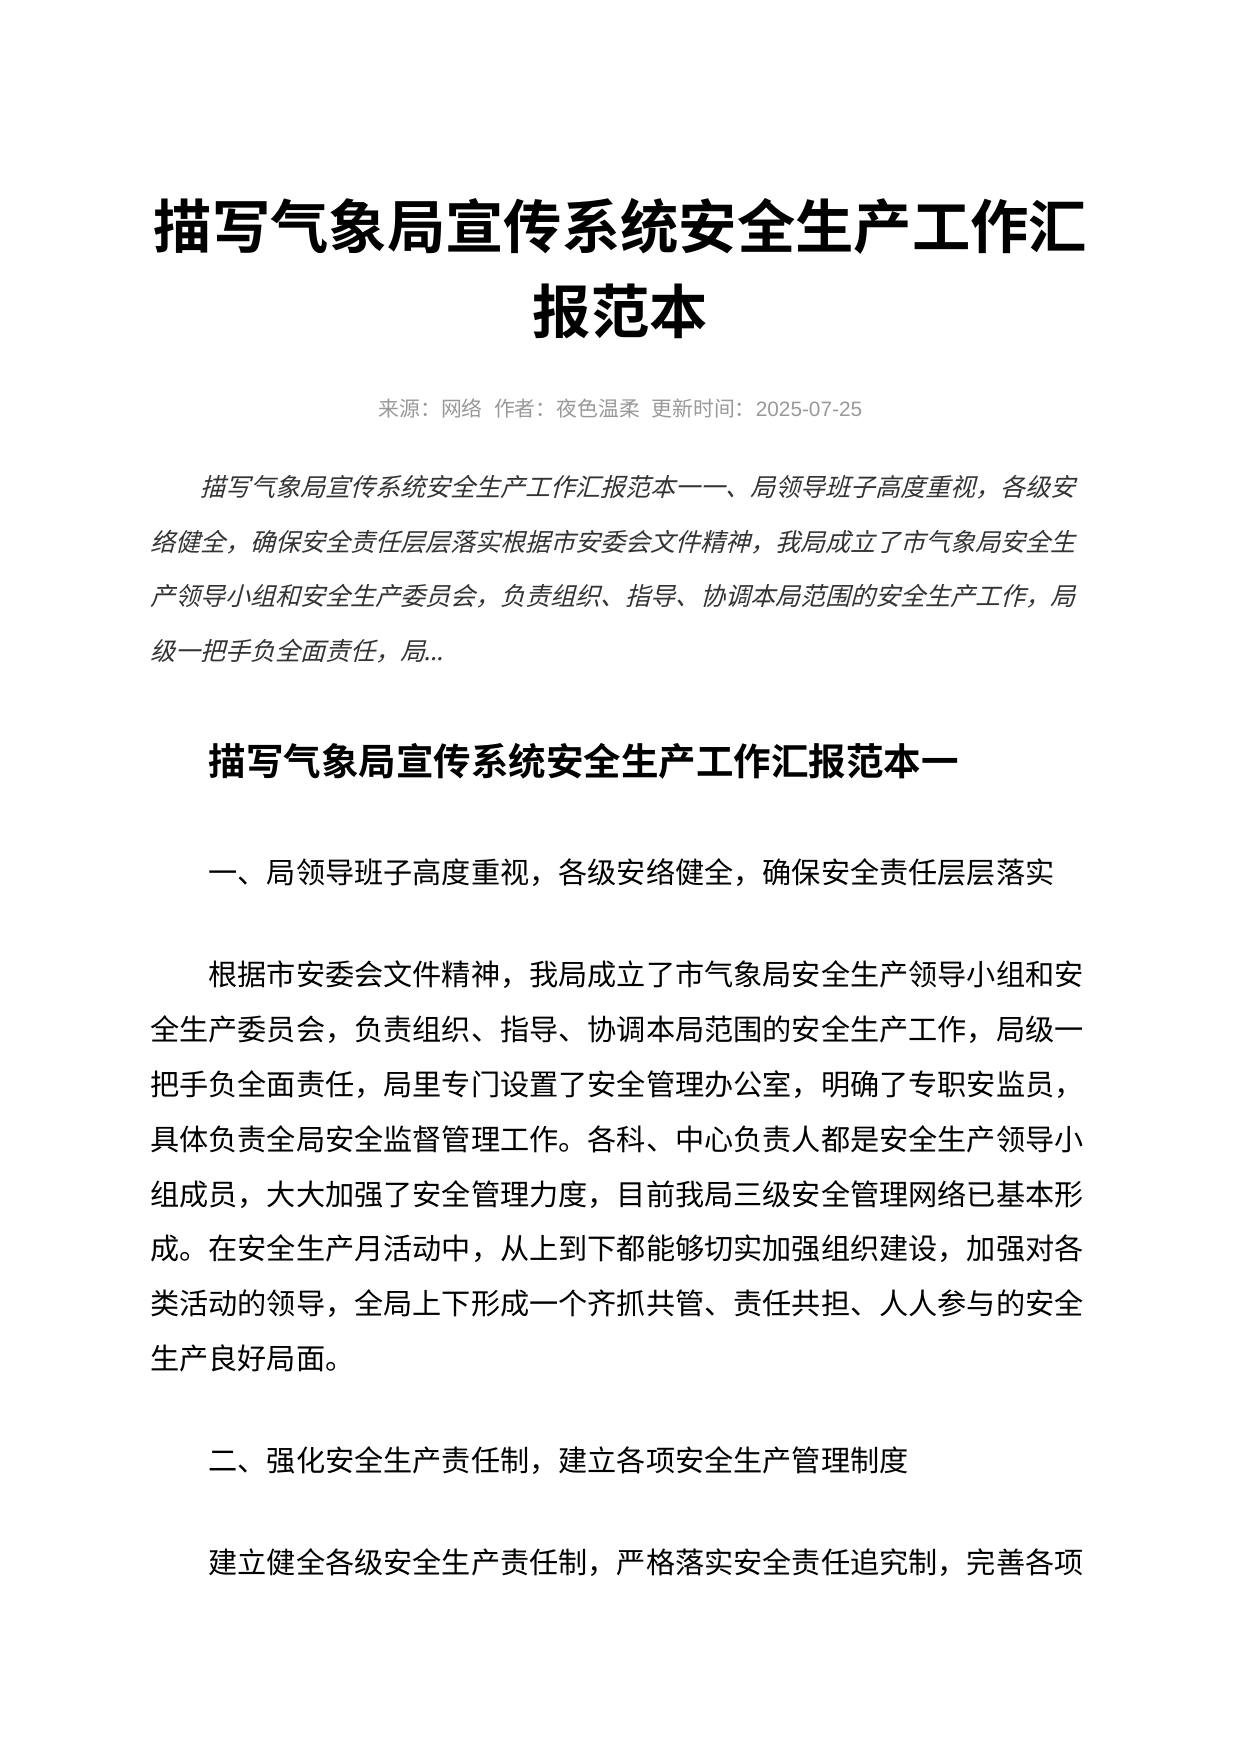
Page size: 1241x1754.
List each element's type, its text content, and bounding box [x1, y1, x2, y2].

text 一、局领导班子高度重视，各级安络健全，确保安全责任层层落实 [150, 850, 1090, 892]
text 根据市安委会文件精神，我局成立了市气象局安全生产领导小组和安全生产委员会，负责组织、指导、协调本局范围的安全生产工作，局级一把手负全面责任，局里专门设置了安全管理办公室，明确了专职安监员，具体负责全局安全监督管理工作。各科、中心负责人都是安全生产领导小组成员，大大加强了安全管理力度，目前我局三级安全管理网络已基本形成。在安全生产月活动中，从上到下都能够切实加强组织建设，加强对各类活动的领导，全局上下形成一个齐抓共管、责任共担、人人参与的安全生产良好局面。 [150, 951, 1090, 1378]
subtitle 描写气象局宣传系统安全生产工作汇报范本 [150, 181, 1090, 350]
text 描写气象局宣传系统安全生产工作汇报范本一一、局领导班子高度重视，各级安络健全，确保安全责任层层落实根据市安委会文件精神，我局成立了市气象局安全生产领导小组和安全生产委员会，负责组织、指导、协调本局范围的安全生产工作，局级一把手负全面责任，局... [150, 468, 1090, 667]
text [150, 1539, 1090, 1582]
text 二、强化安全生产责任制，建立各项安全生产管理制度 [150, 1437, 1090, 1480]
text 来源：网络 作者：夜色温柔 更新时间：2025-07-25 [150, 397, 1090, 421]
text 描写气象局宣传系统安全生产工作汇报范本一 [150, 732, 1090, 787]
